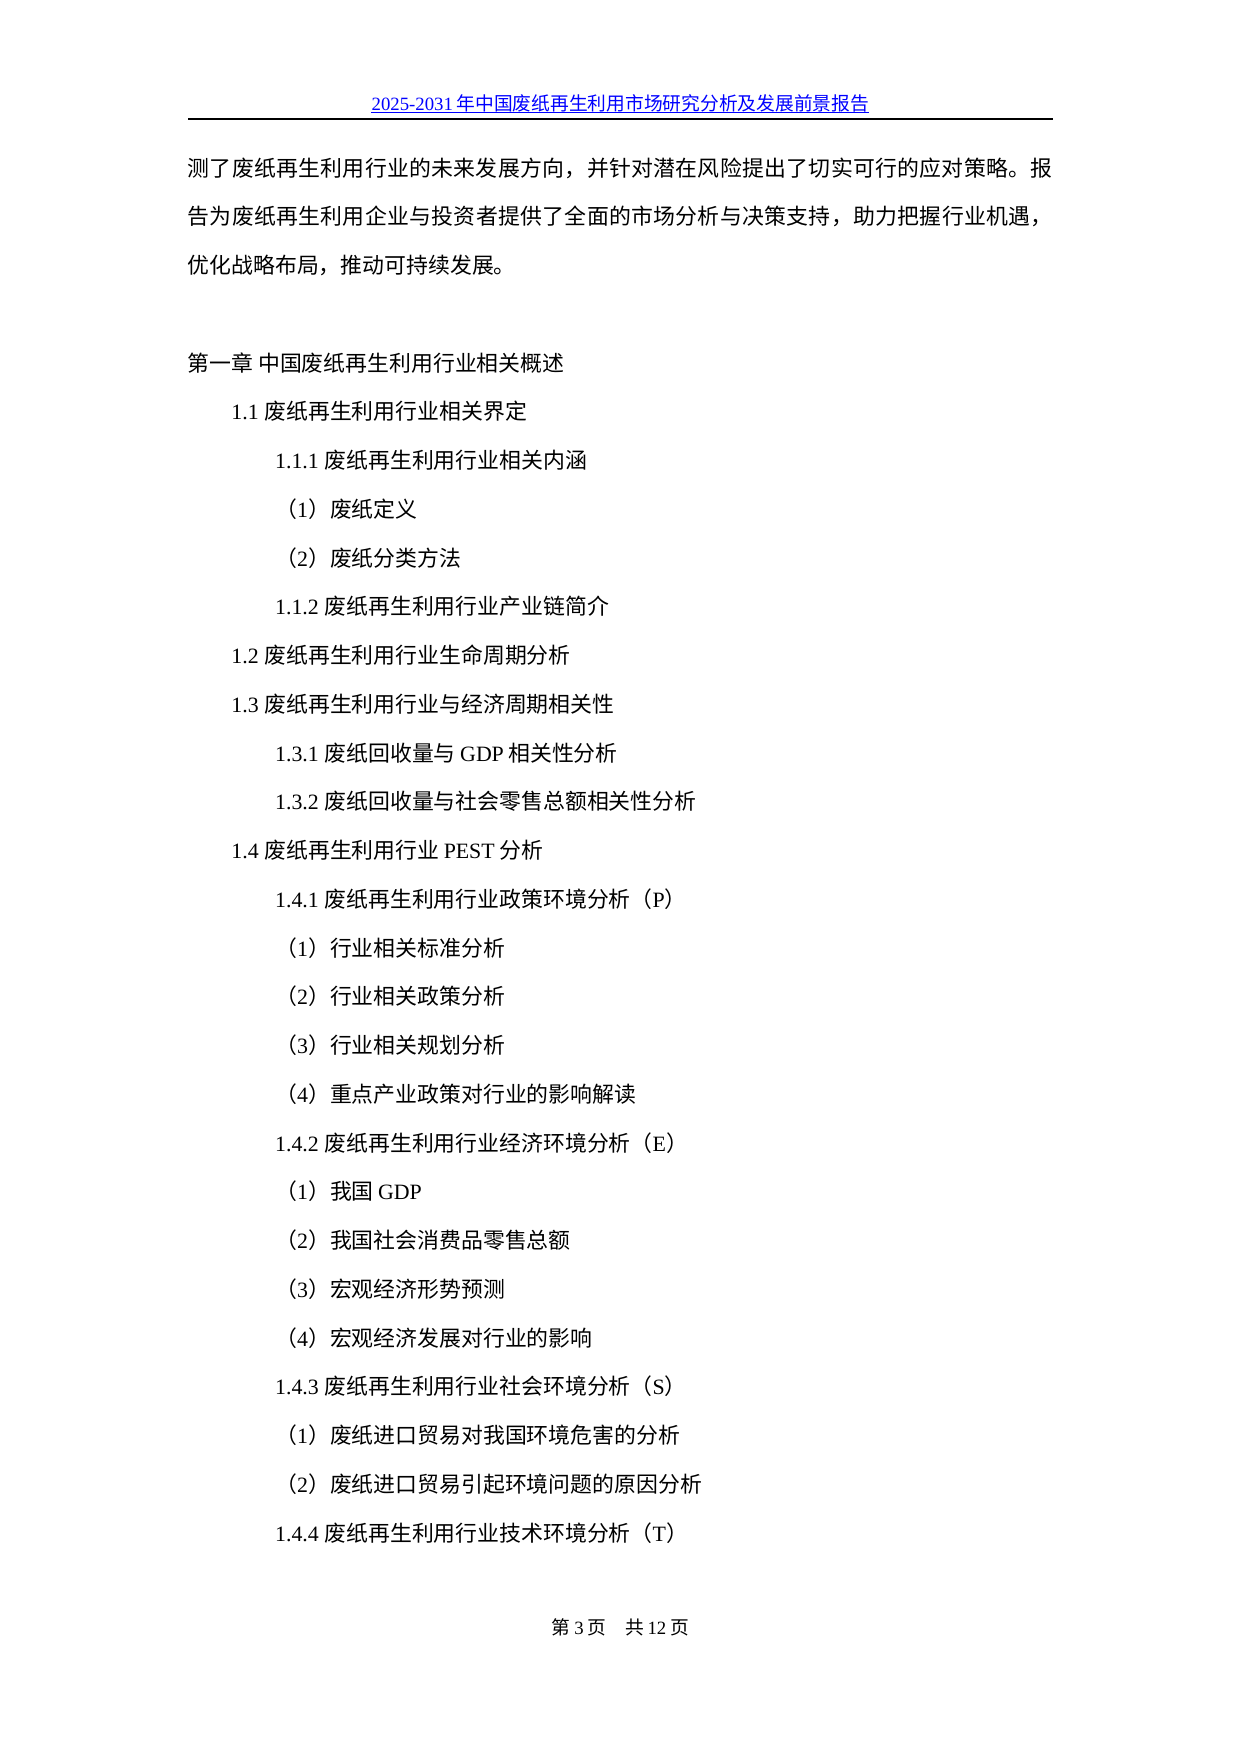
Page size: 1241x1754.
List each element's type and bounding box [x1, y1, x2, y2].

text [187, 150, 1053, 1548]
